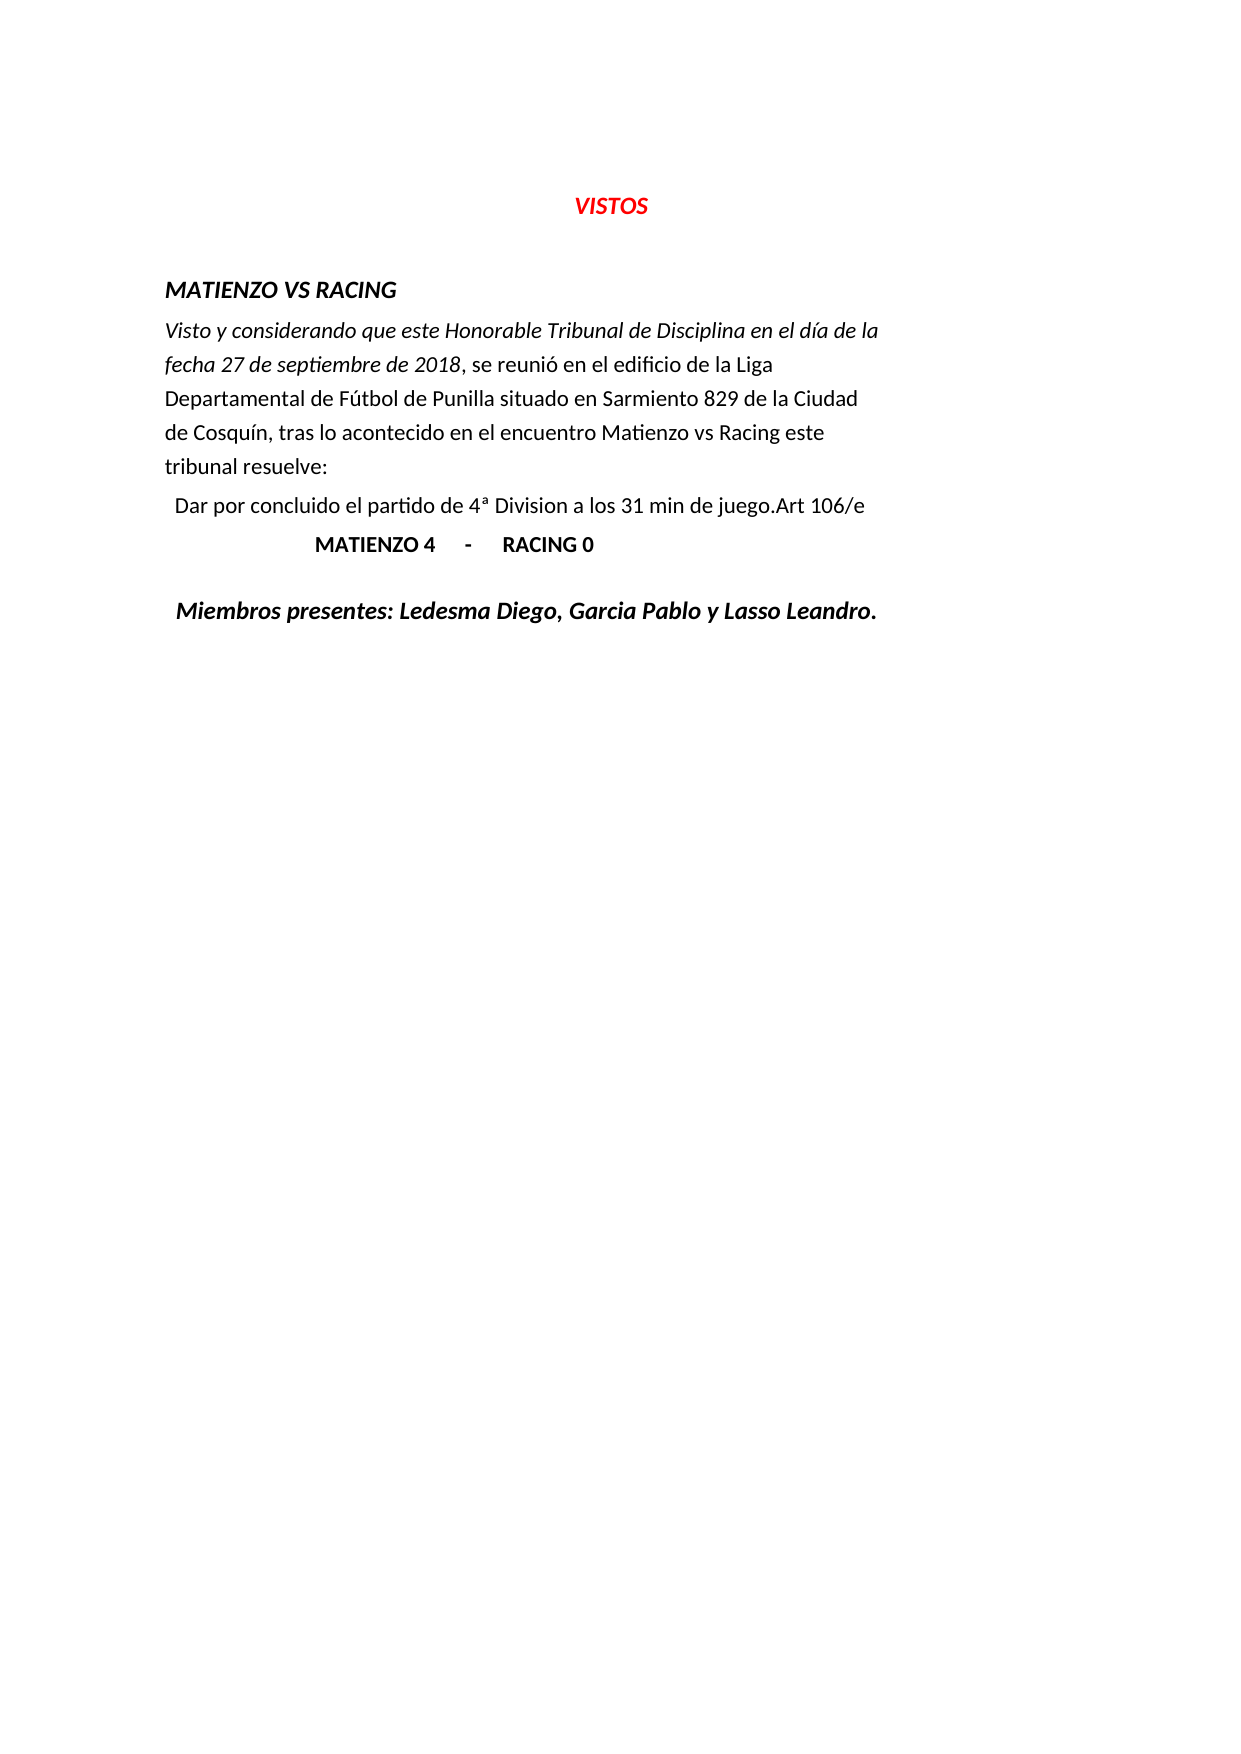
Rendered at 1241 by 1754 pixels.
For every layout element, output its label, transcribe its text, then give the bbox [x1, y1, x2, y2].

text MATIENZO VS RACING [164, 274, 887, 305]
subtitle Miembros presentes: Ledesma Diego, Garcia Pablo y Lasso Leandro. [176, 595, 1076, 625]
text Visto y considerando que este Honorable Tribunal de Disciplina en el día de la fecha 27 de septiembre de 2018, se reunió en el edificio de la Liga Departamental de Fútbol de Punilla situado en Sarmiento 829 de la Ciudad de Cosquín, tras lo acontecido en el encuentro Matienzo vs Racing este tribunal resuelve: [164, 317, 887, 480]
text VISTOS [58, 190, 934, 221]
text MATIENZO 4 - RACING 0 [164, 530, 887, 558]
text Dar por concluido el partido de 4ª Division a los 31 min de juego.Art 106/e [164, 491, 887, 519]
